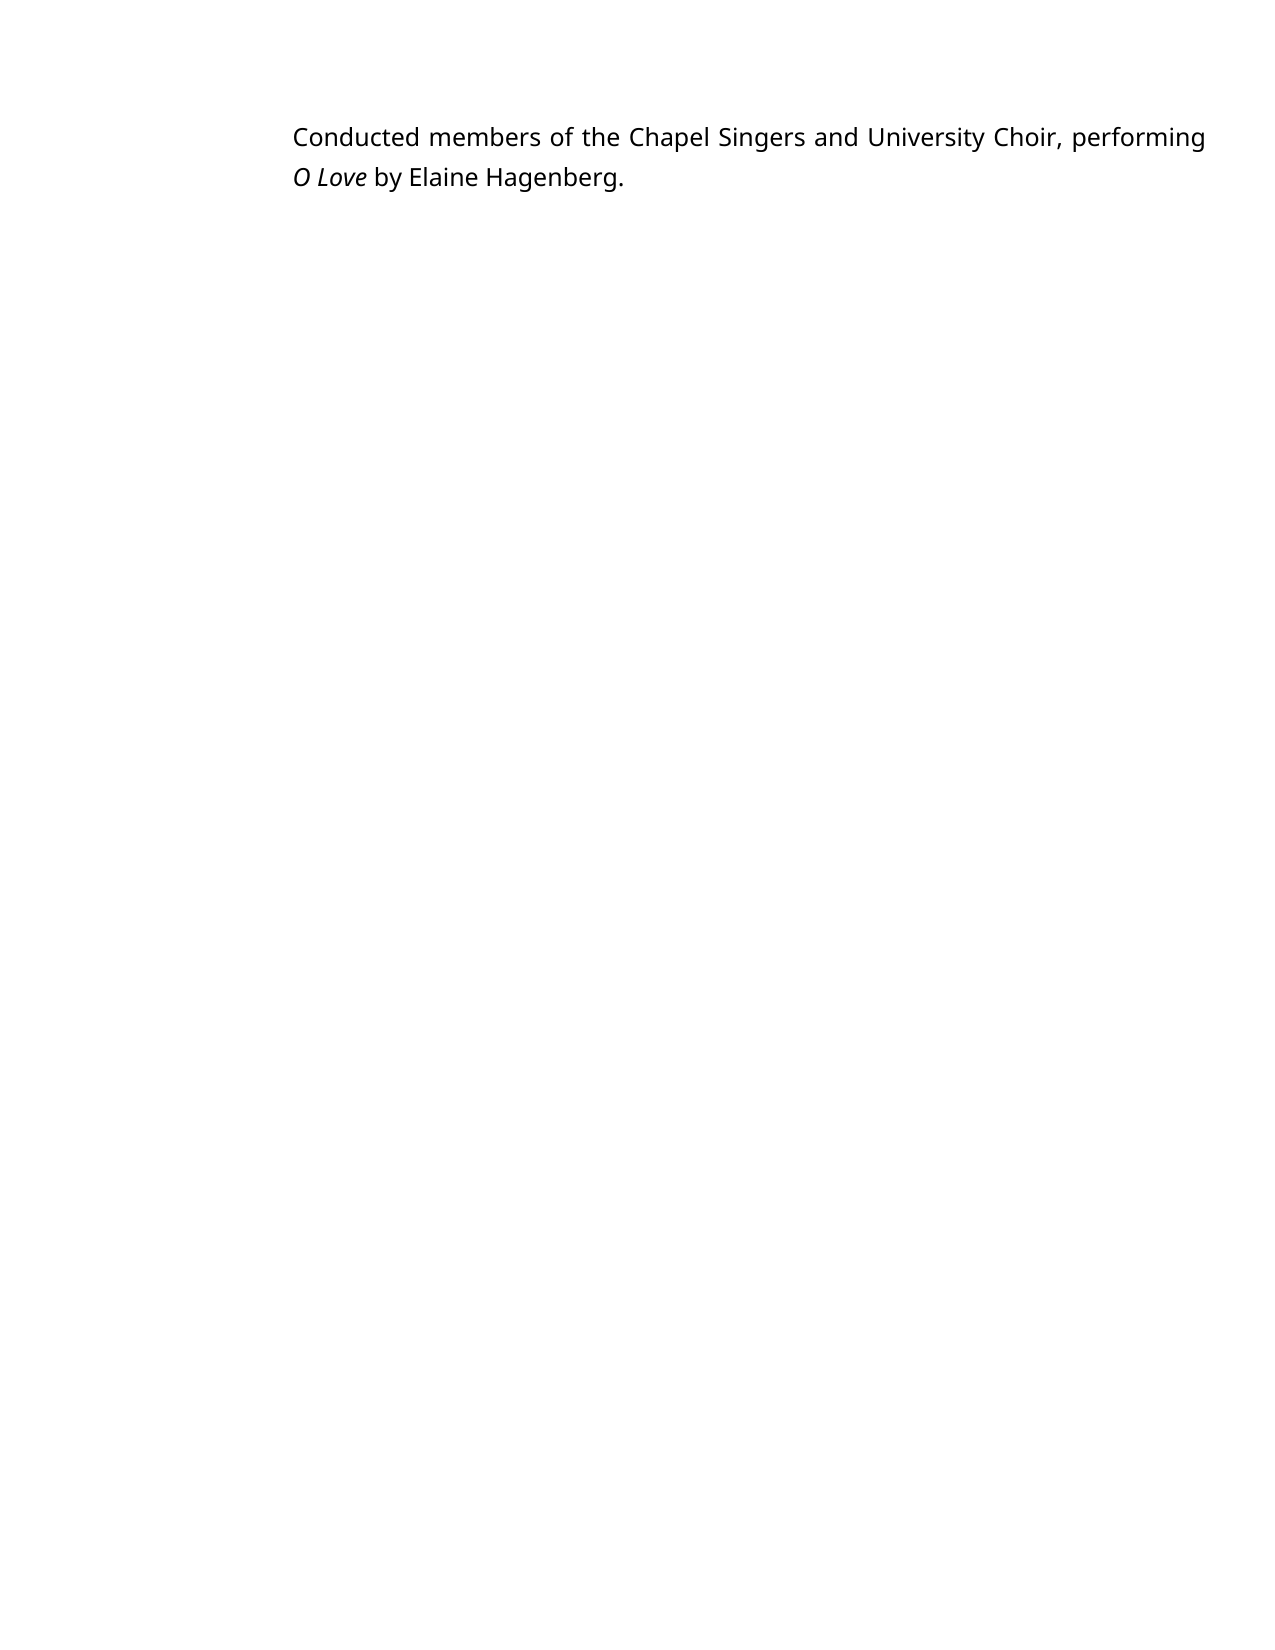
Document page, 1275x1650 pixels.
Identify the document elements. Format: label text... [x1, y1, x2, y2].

text Conducted members of the Chapel Singers and University Choir, performing O Love by Elaine Hagenberg. [292, 120, 1207, 193]
